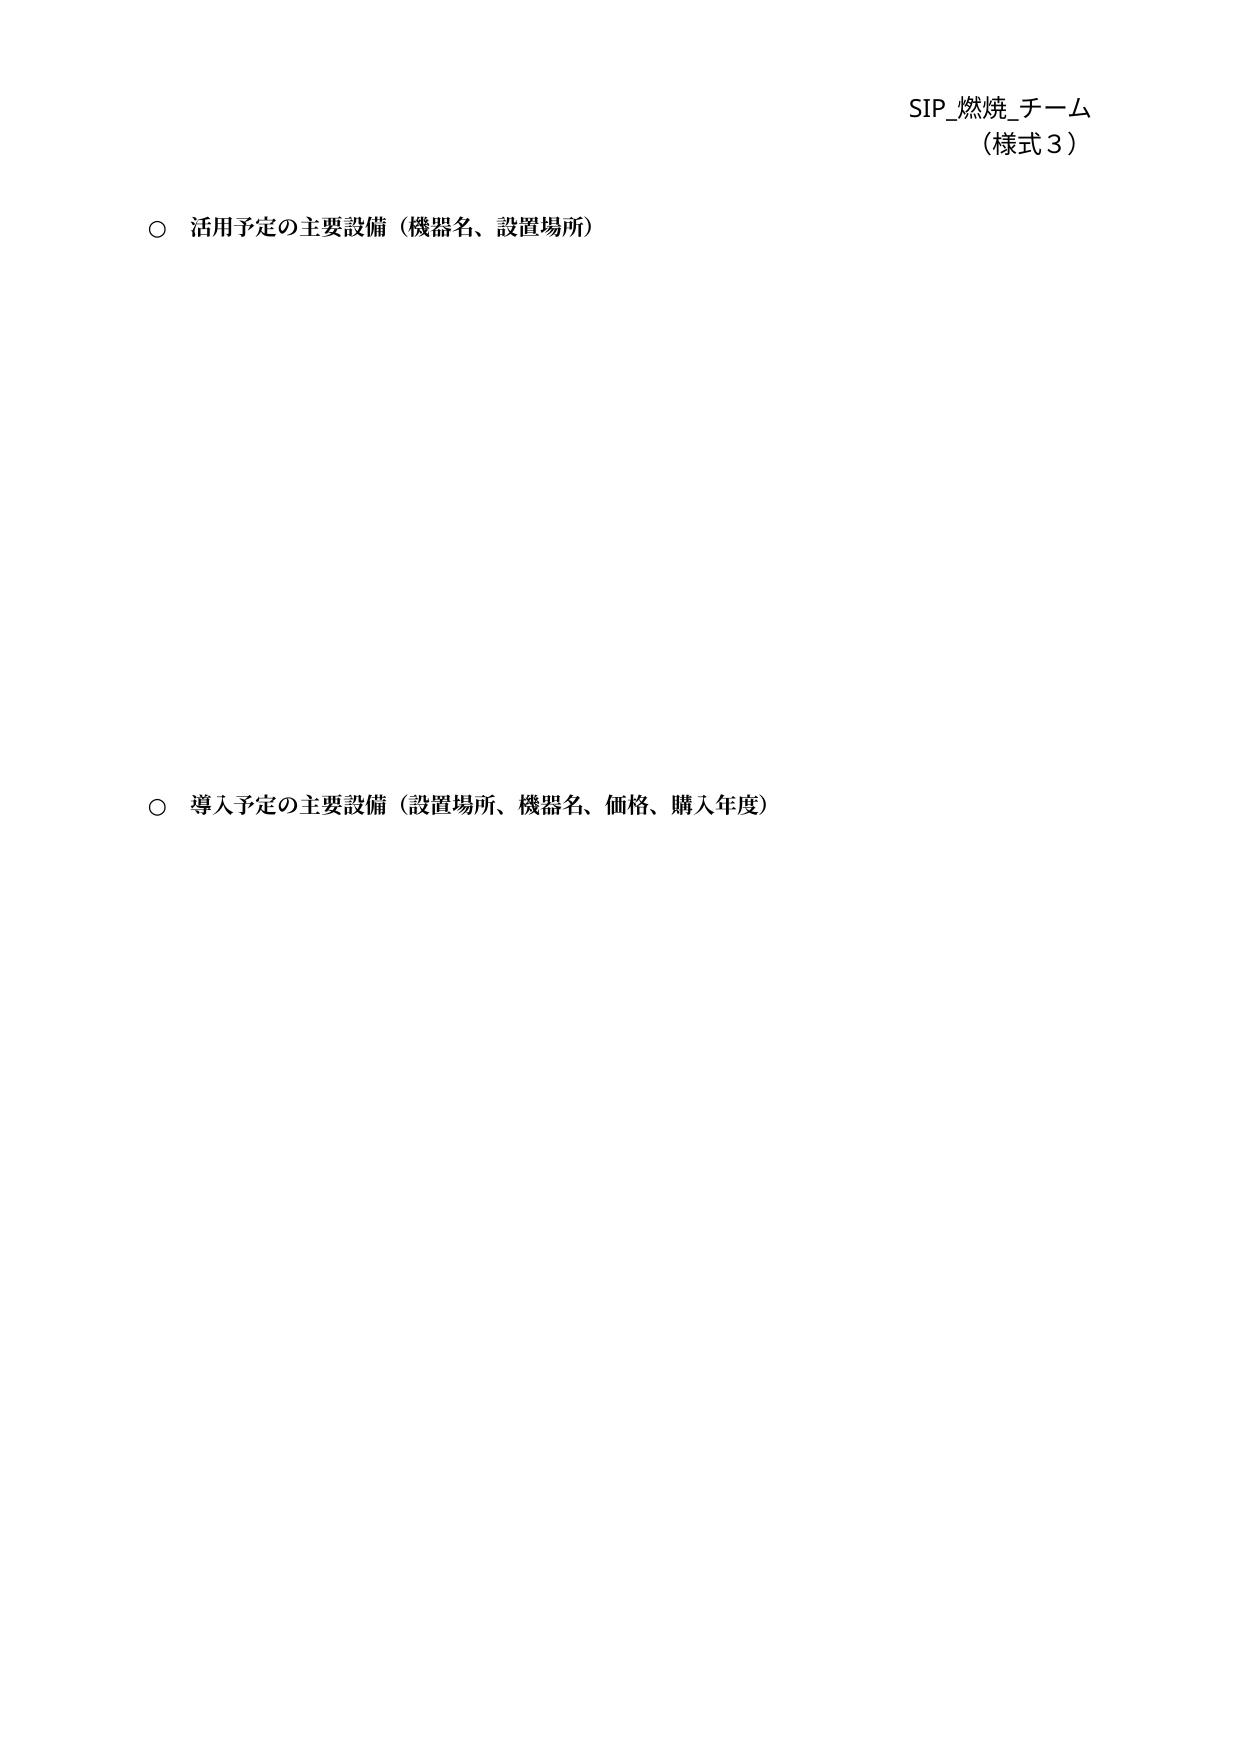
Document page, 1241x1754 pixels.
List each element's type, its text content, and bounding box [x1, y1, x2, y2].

list 活用予定の主要設備（機器名、設置場所） [148, 196, 1092, 257]
list 導入予定の主要設備（設置場所、機器名、価格、購入年度） [148, 774, 1092, 835]
